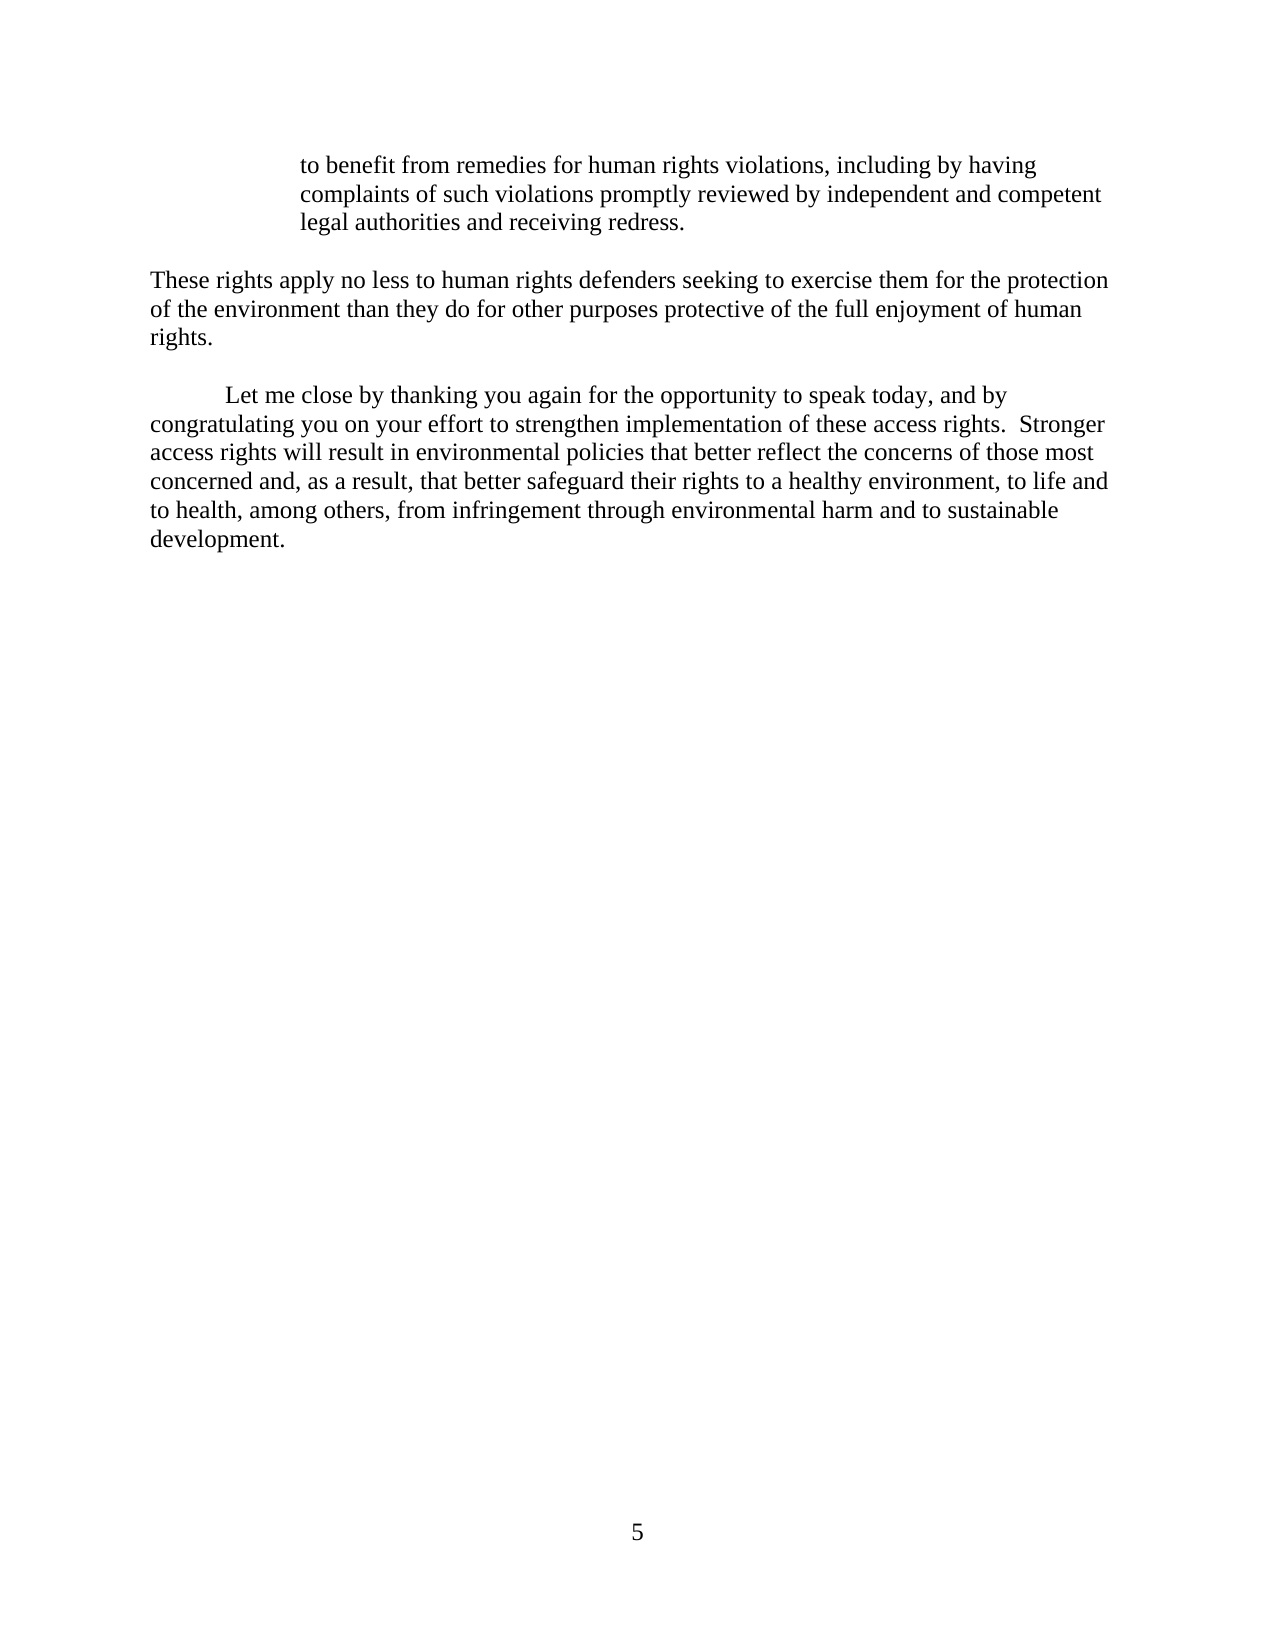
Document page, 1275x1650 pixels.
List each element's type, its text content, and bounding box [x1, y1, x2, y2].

text to benefit from remedies for human rights violations, including by having complaints of such violations promptly reviewed by independent and competent legal authorities and receiving redress. [300, 150, 1125, 236]
text These rights apply no less to human rights defenders seeking to exercise them for the protection of the environment than they do for other purposes protective of the full enjoyment of human rights. [150, 265, 1125, 351]
text Let me close by thanking you again for the opportunity to speak today, and by congratulating you on your effort to strengthen implementation of these access rights. Stronger access rights will result in environmental policies that better reflect the concerns of those most concerned and, as a result, that better safeguard their rights to a healthy environment, to life and to health, among others, from infringement through environmental harm and to sustainable development. [150, 380, 1125, 552]
